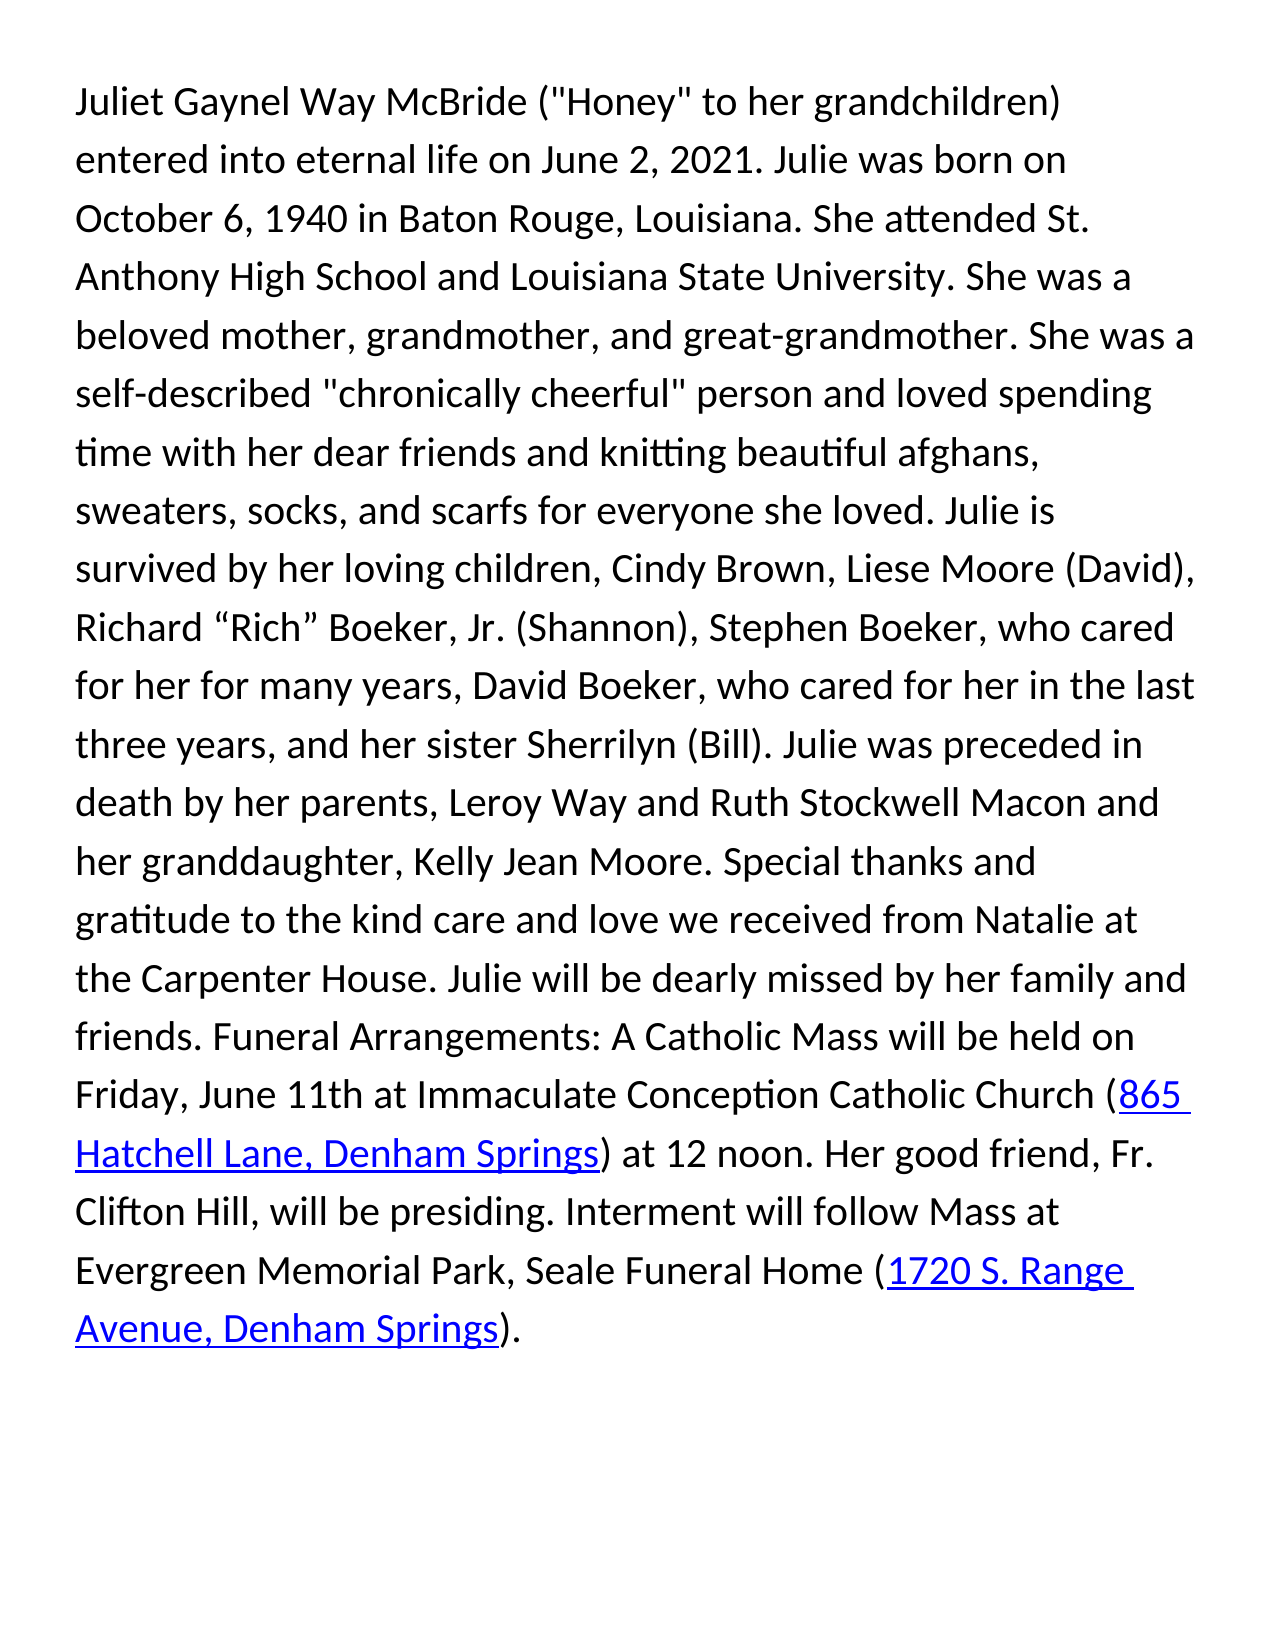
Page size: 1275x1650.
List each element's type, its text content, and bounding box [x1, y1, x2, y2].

text Juliet Gaynel Way McBride ("Honey" to her grandchildren) entered into eternal life on June 2, 2021. Julie was born on October 6, 1940 in Baton Rouge, Louisiana. She attended St. Anthony High School and Louisiana State University. She was a beloved mother, grandmother, and great-grandmother. She was a self-described "chronically cheerful" person and loved spending time with her dear friends and knitting beautiful afghans, sweaters, socks, and scarfs for everyone she loved. Julie is survived by her loving children, Cindy Brown, Liese Moore (David), Richard “Rich” Boeker, Jr. (Shannon), Stephen Boeker, who cared for her for many years, David Boeker, who cared for her in the last three years, and her sister Sherrilyn (Bill). Julie was preceded in death by her parents, Leroy Way and Ruth Stockwell Macon and her granddaughter, Kelly Jean Moore. Special thanks and gratitude to the kind care and love we received from Natalie at the Carpenter House. Julie will be dearly missed by her family and friends. Funeral Arrangements: A Catholic Mass will be held on Friday, June 11th at Immaculate Conception Catholic Church (865 Hatchell Lane, Denham Springs) at 12 noon. Her good friend, Fr. Clifton Hill, will be presiding. Interment will follow Mass at Evergreen Memorial Park, Seale Funeral Home (1720 S. Range Avenue, Denham Springs). [75, 75, 1200, 1353]
